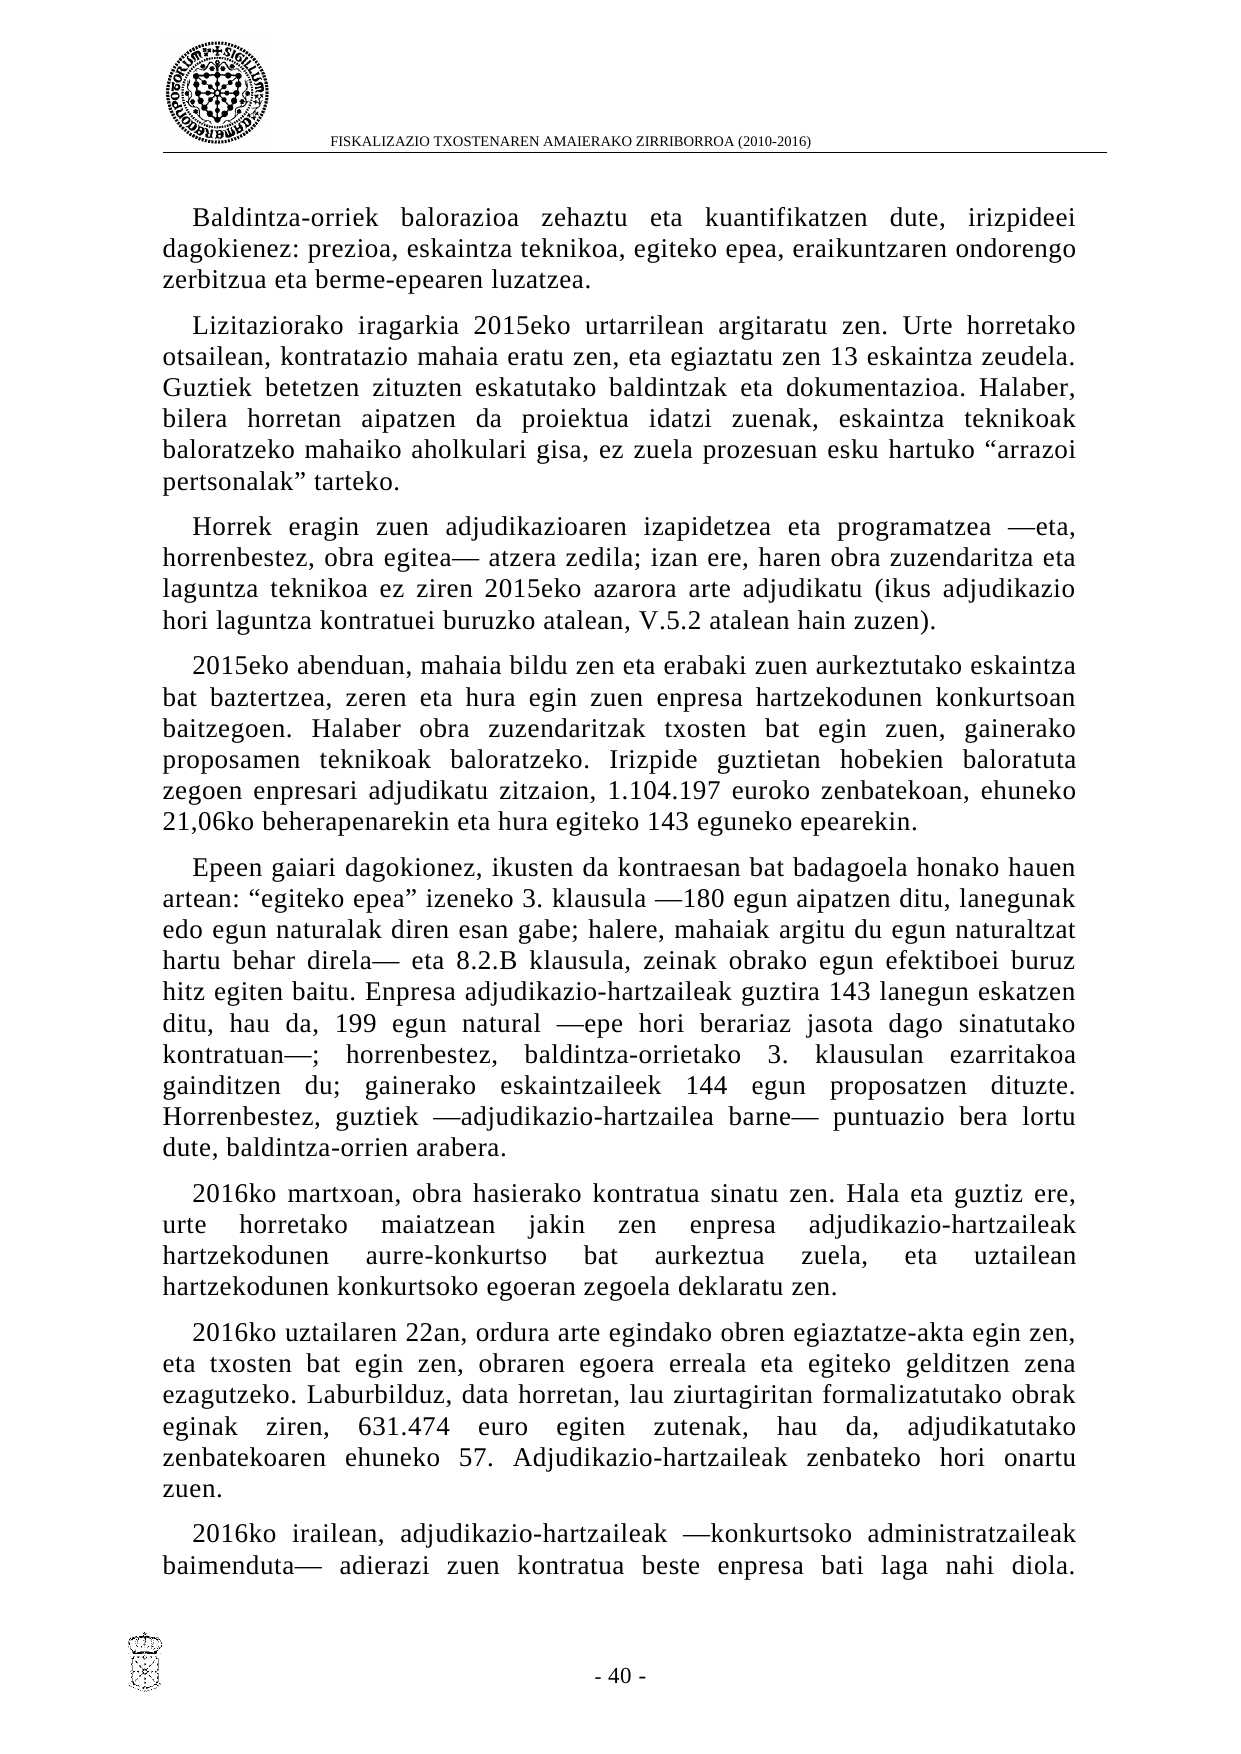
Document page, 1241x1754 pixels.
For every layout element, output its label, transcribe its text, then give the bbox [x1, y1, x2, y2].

text Lizitaziorako iragarkia 2015eko urtarrilean argitaratu zen. Urte horretako otsailean, kontratazio mahaia eratu zen, eta egiaztatu zen 13 eskaintza zeudela. Guztiek betetzen zituzten eskatutako baldintzak eta dokumentazioa. Halaber, bilera horretan aipatzen da proiektua idatzi zuenak, eskaintza teknikoak baloratzeko mahaiko aholkulari gisa, ez zuela prozesuan esku hartuko “arrazoi pertsonalak” tarteko. [162, 309, 1078, 496]
text Baldintza-orriek balorazioa zehaztu eta kuantifikatzen dute, irizpideei dagokienez: prezioa, eskaintza teknikoa, egiteko epea, eraikuntzaren ondorengo zerbitzua eta berme-epearen luzatzea. [162, 201, 1078, 294]
picture [162, 38, 272, 147]
picture [126, 1631, 163, 1693]
text 2015eko abenduan, mahaia bildu zen eta erabaki zuen aurkeztutako eskaintza bat baztertzea, zeren eta hura egin zuen enpresa hartzekodunen konkurtsoan baitzegoen. Halaber obra zuzendaritzak txosten bat egin zuen, gainerako proposamen teknikoak baloratzeko. Irizpide guztietan hobekien baloratuta zegoen enpresari adjudikatu zitzaion, 1.104.197 euroko zenbatekoan, ehuneko 21,06ko beherapenarekin eta hura egiteko 143 eguneko epearekin. [162, 649, 1078, 836]
text Horrek eragin zuen adjudikazioaren izapidetzea eta programatzea —eta, horrenbestez, obra egitea— atzera zedila; izan ere, haren obra zuzendaritza eta laguntza teknikoa ez ziren 2015eko azarora arte adjudikatu (ikus adjudikazio hori laguntza kontratuei buruzko atalean, V.5.2 atalean hain zuzen). [162, 510, 1078, 635]
text 2016ko martxoan, obra hasierako kontratua sinatu zen. Hala eta guztiz ere, urte horretako maiatzean jakin zen enpresa adjudikazio-hartzaileak hartzekodunen aurre-konkurtso bat aurkeztua zuela, eta uztailean hartzekodunen konkurtsoko egoeran zegoela deklaratu zen. [162, 1177, 1078, 1302]
text Epeen gaiari dagokionez, ikusten da kontraesan bat badagoela honako hauen artean: “egiteko epea” izeneko 3. klausula —180 egun aipatzen ditu, lanegunak edo egun naturalak diren esan gabe; halere, mahaiak argitu du egun naturaltzat hartu behar direla— eta 8.2.B klausula, zeinak obrako egun efektiboei buruz hitz egiten baitu. Enpresa adjudikazio-hartzaileak guztira 143 lanegun eskatzen ditu, hau da, 199 egun natural —epe hori berariaz jasota dago sinatutako kontratuan—; horrenbestez, baldintza-orrietako 3. klausulan ezarritakoa gainditzen du; gainerako eskaintzaileek 144 egun proposatzen dituzte. Horrenbestez, guztiek —adjudikazio-hartzailea barne— puntuazio bera lortu dute, baldintza-orrien arabera. [162, 851, 1078, 1162]
text 2016ko uztailaren 22an, ordura arte egindako obren egiaztatze-akta egin zen, eta txosten bat egin zen, obraren egoera erreala eta egiteko gelditzen zena ezagutzeko. Laburbilduz, data horretan, lau ziurtagiritan formalizatutako obrak eginak ziren, 631.474 euro egiten zutenak, hau da, adjudikatutako zenbatekoaren ehuneko 57. Adjudikazio-hartzaileak zenbateko hori onartu zuen. [162, 1316, 1078, 1503]
